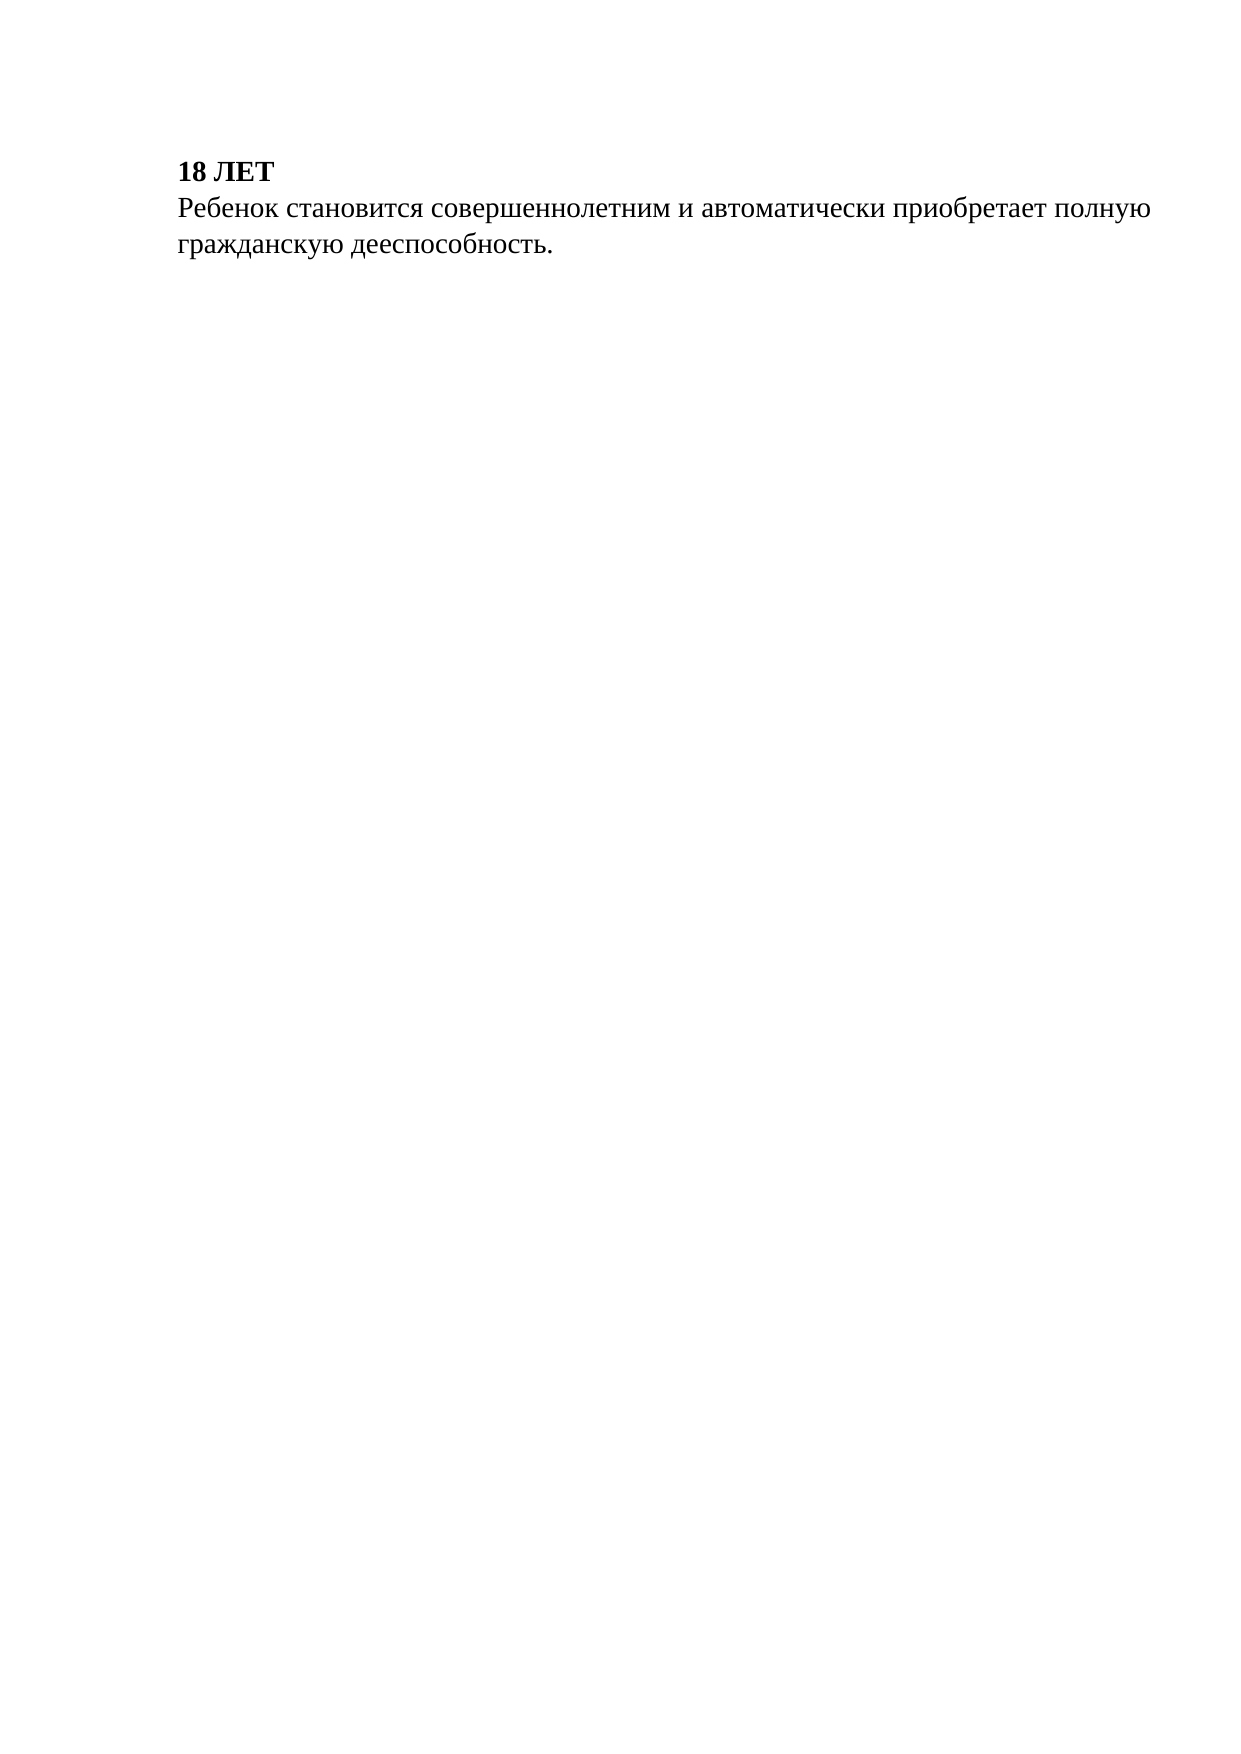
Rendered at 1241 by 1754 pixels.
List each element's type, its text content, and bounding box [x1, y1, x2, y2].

text Ребенок становится совершеннолетним и автоматически приобретает полную гражданскую дееспособность. [177, 190, 1152, 260]
text 18 ЛЕТ [177, 154, 1152, 188]
